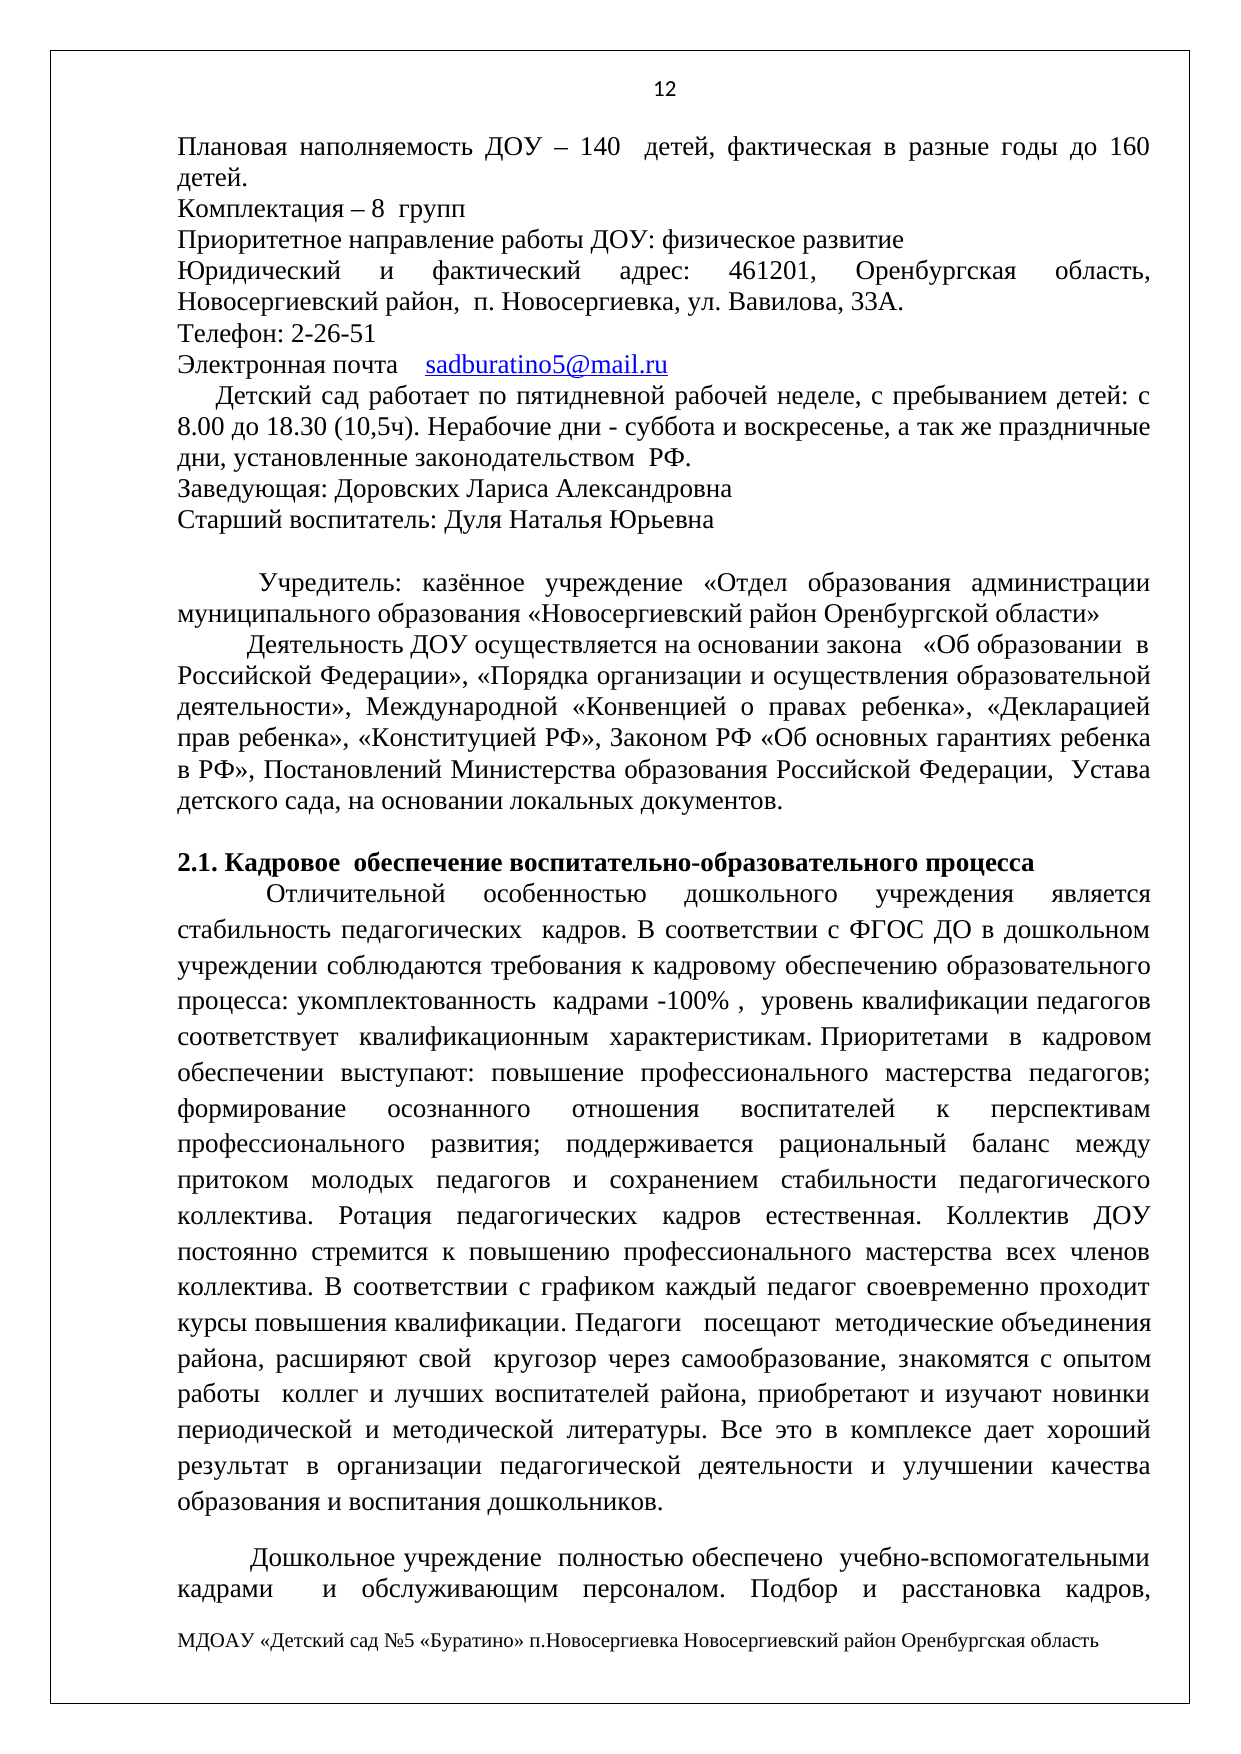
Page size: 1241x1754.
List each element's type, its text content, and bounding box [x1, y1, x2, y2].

text Заведующая: Доровских Лариса Александровна [177, 472, 1152, 503]
text Приоритетное направление работы ДОУ: физическое развитие [177, 223, 1152, 254]
text 2.1. Кадровое обеспечение воспитательно-образовательного процесса [177, 846, 1152, 877]
text Учредитель: казённое учреждение «Отдел образования администрации муниципального образования «Новосергиевский район Оренбургской области» [177, 566, 1152, 628]
text Плановая наполняемость ДОУ – 140 детей, фактическая в разные годы до 160 детей. [177, 130, 1152, 192]
text Телефон: 2-26-51 [177, 317, 1152, 348]
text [177, 1541, 1152, 1603]
text Комплектация – 8 групп [177, 192, 1152, 223]
text Деятельность ДОУ осуществляется на основании закона «Об образовании в Российской Федерации», «Порядка организации и осуществления образовательной деятельности», Международной «Конвенцией о правах ребенка», «Декларацией прав ребенка», «Конституцией РФ», Законом РФ «Об основных гарантиях ребенка в РФ», Постановлений Министерства образования Российской Федерации, Устава детского сада, на основании локальных документов. [177, 628, 1152, 815]
text Детский сад работает по пятидневной рабочей неделе, с пребыванием детей: с 8.00 до 18.30 (10,5ч). Нерабочие дни - суббота и воскресенье, а так же праздничные дни, установленные законодательством РФ. [177, 379, 1152, 472]
text Отличительной особенностью дошкольного учреждения является стабильность педагогических кадров. В соответствии с ФГОС ДО в дошкольном учреждении соблюдаются требования к кадровому обеспечению образовательного процесса: укомплектованность кадрами -100% , уровень квалификации педагогов соответствует квалификационным характеристикам. Приоритетами в кадровом обеспечении выступают: повышение профессионального мастерства педагогов; формирование осознанного отношения воспитателей к перспективам профессионального развития; поддерживается рациональный баланс между притоком молодых педагогов и сохранением стабильности педагогического коллектива. Ротация педагогических кадров естественная. Коллектив ДОУ постоянно стремится к повышению профессионального мастерства всех членов коллектива. В соответствии с графиком каждый педагог своевременно проходит курсы повышения квалификации. Педагоги посещают методические объединения района, расширяют свой кругозор через самообразование, знакомятся с опытом работы коллег и лучших воспитателей района, приобретают и изучают новинки периодической и методической литературы. Все это в комплексе дает хороший результат в организации педагогической деятельности и улучшении качества образования и воспитания дошкольников. [177, 877, 1152, 1516]
text Электронная почта sadburatino5@mail.ru [177, 348, 1152, 379]
text Юридический и фактический адрес: 461201, Оренбургская область, Новосергиевский район, п. Новосергиевка, ул. Вавилова, 33А. [177, 254, 1152, 317]
text Старший воспитатель: Дуля Наталья Юрьевна [177, 503, 1152, 535]
